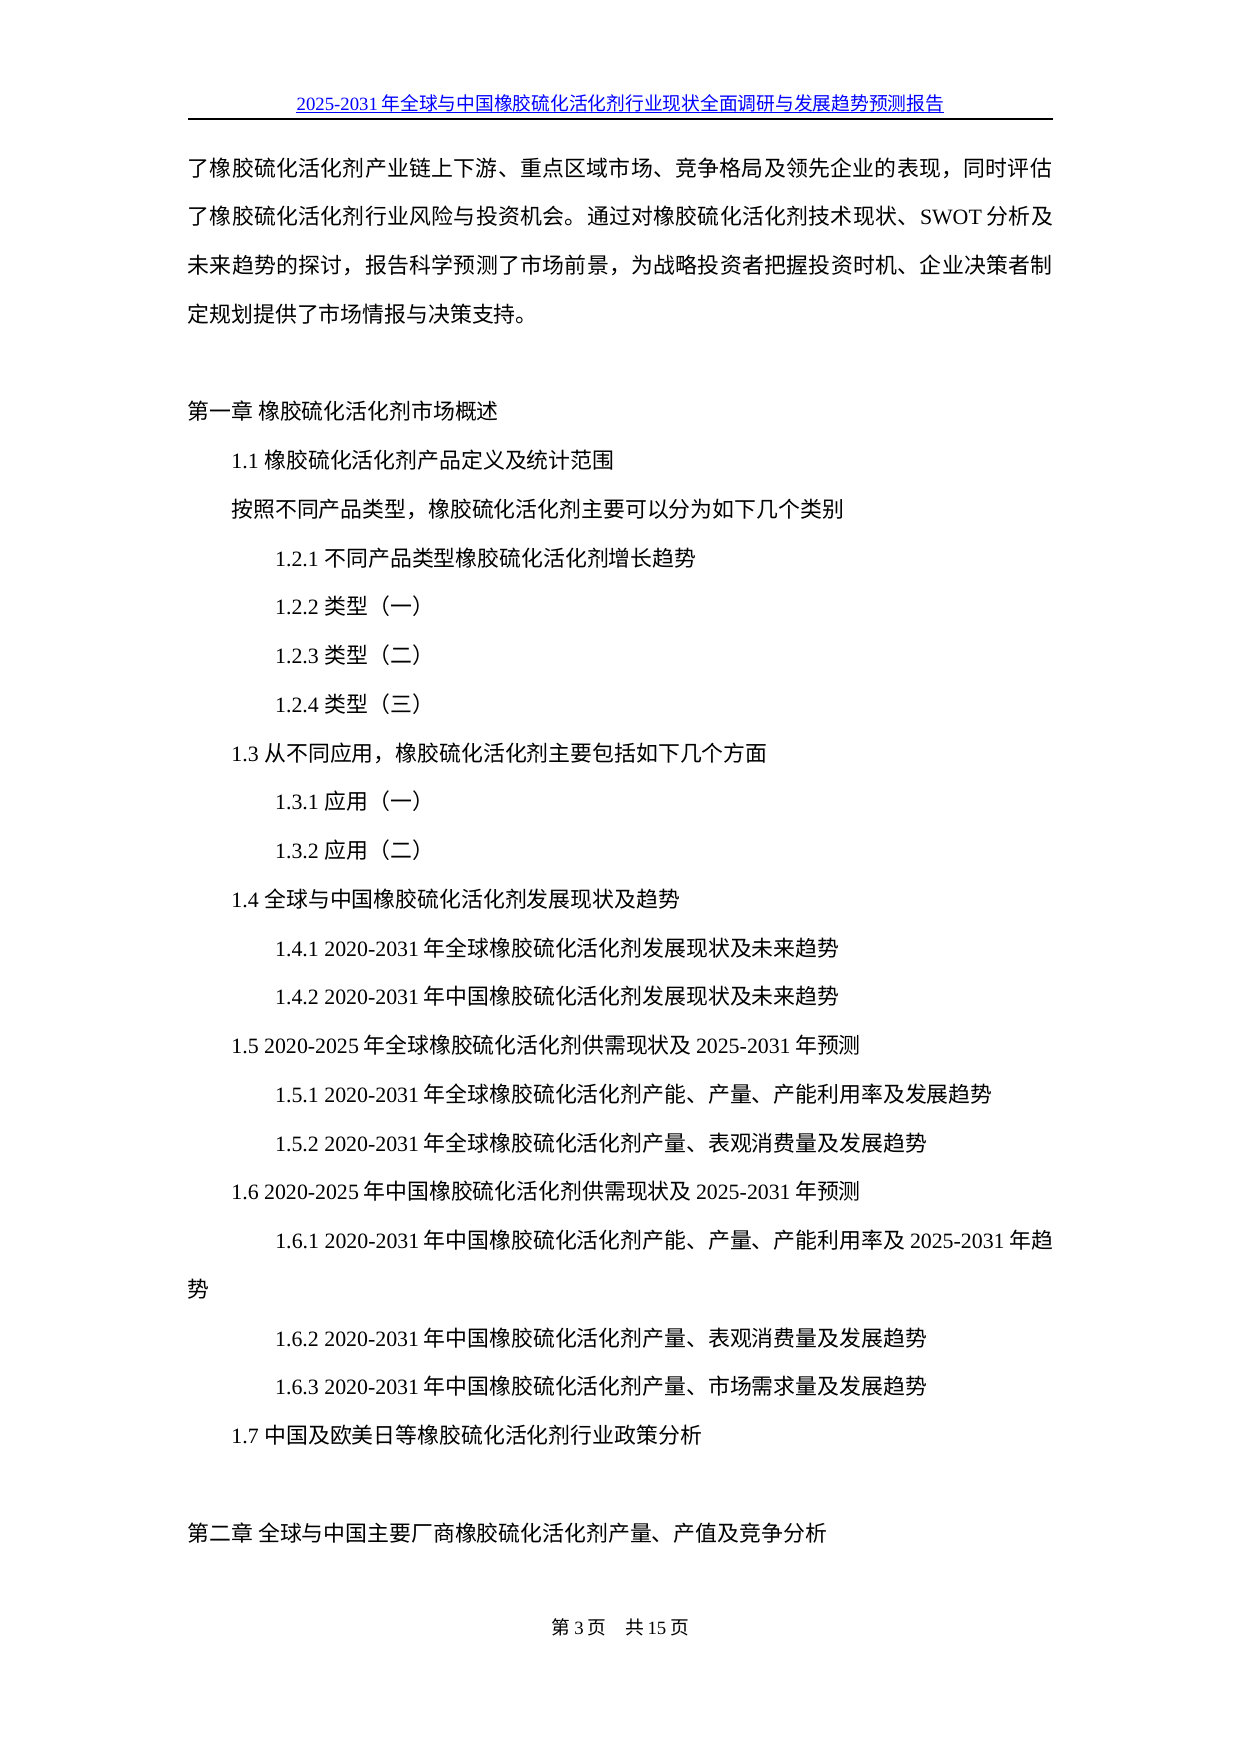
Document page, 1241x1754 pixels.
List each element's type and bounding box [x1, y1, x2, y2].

text [187, 150, 1053, 1548]
